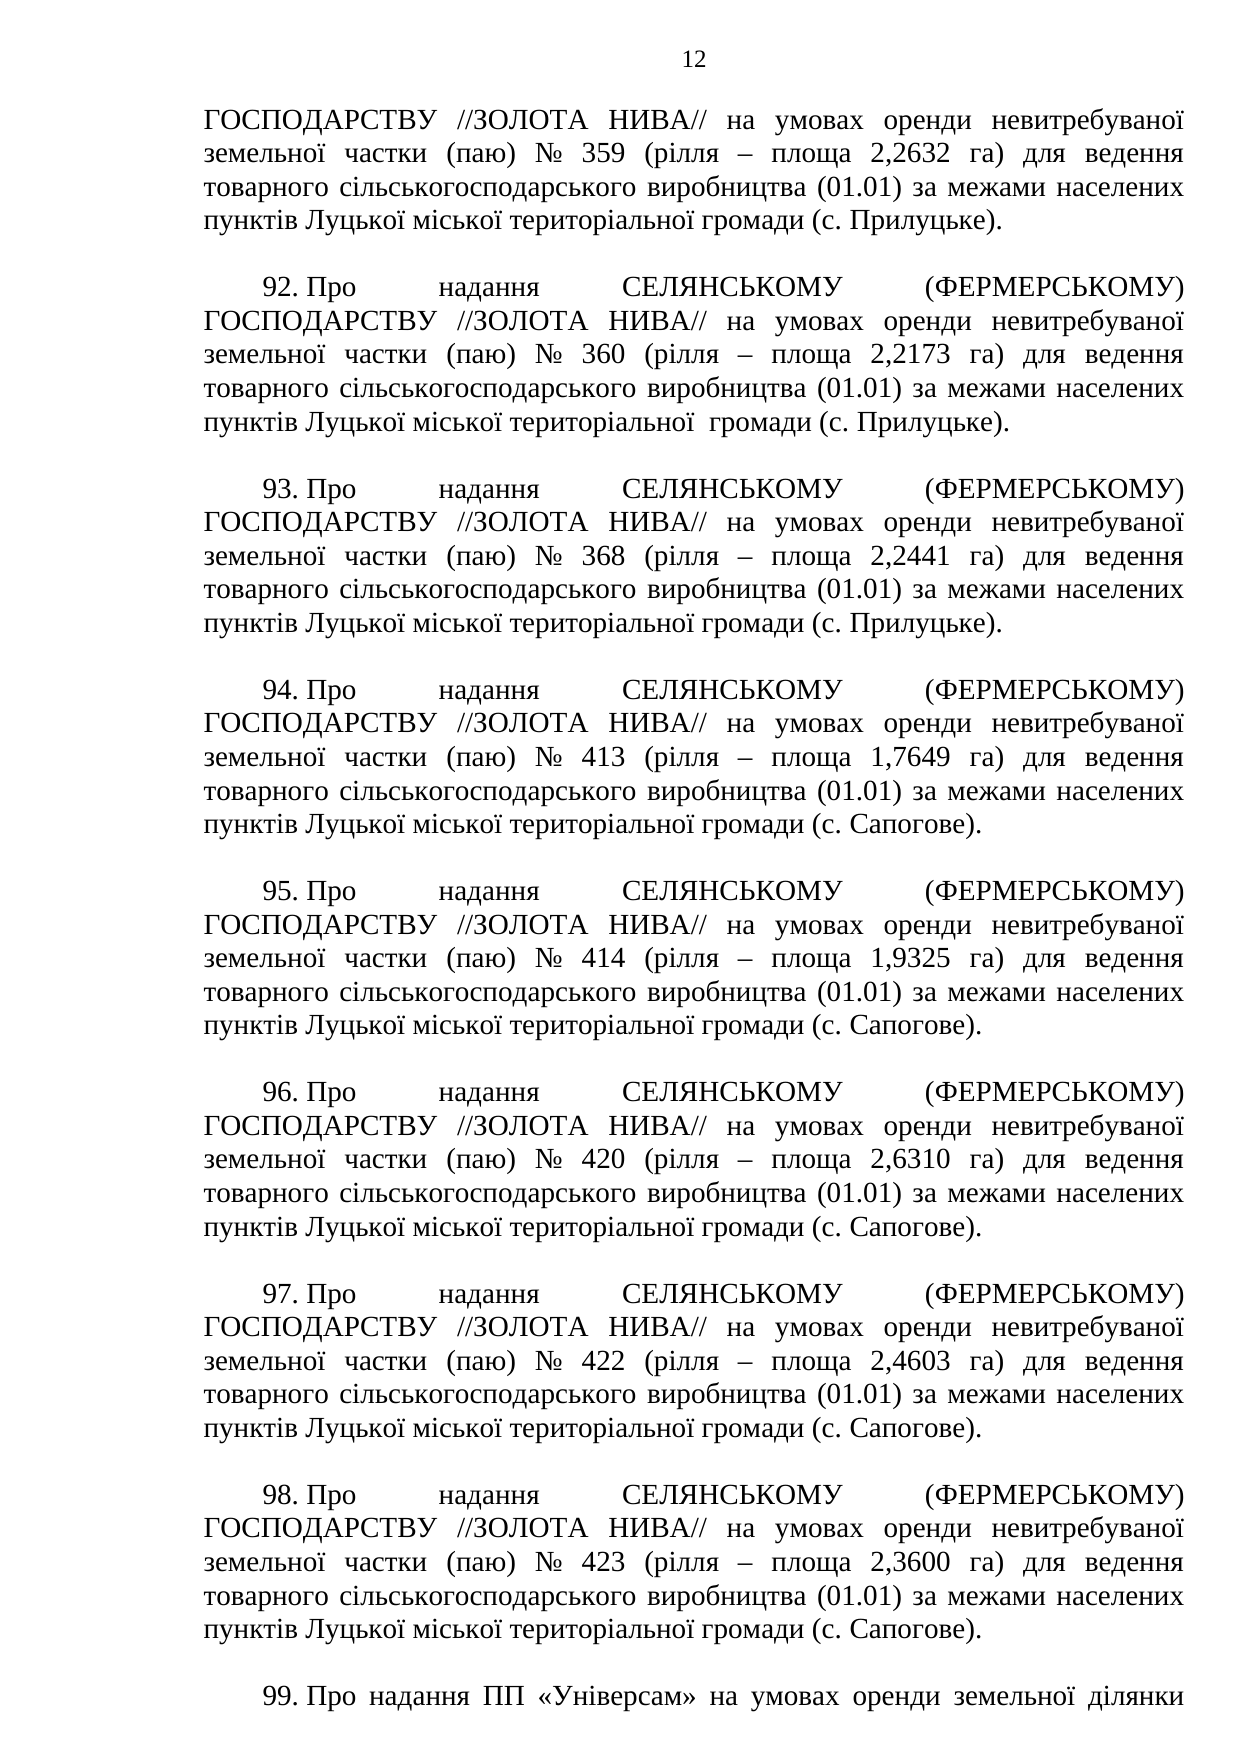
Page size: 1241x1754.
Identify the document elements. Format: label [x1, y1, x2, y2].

table_cell [192, 102, 1196, 1724]
